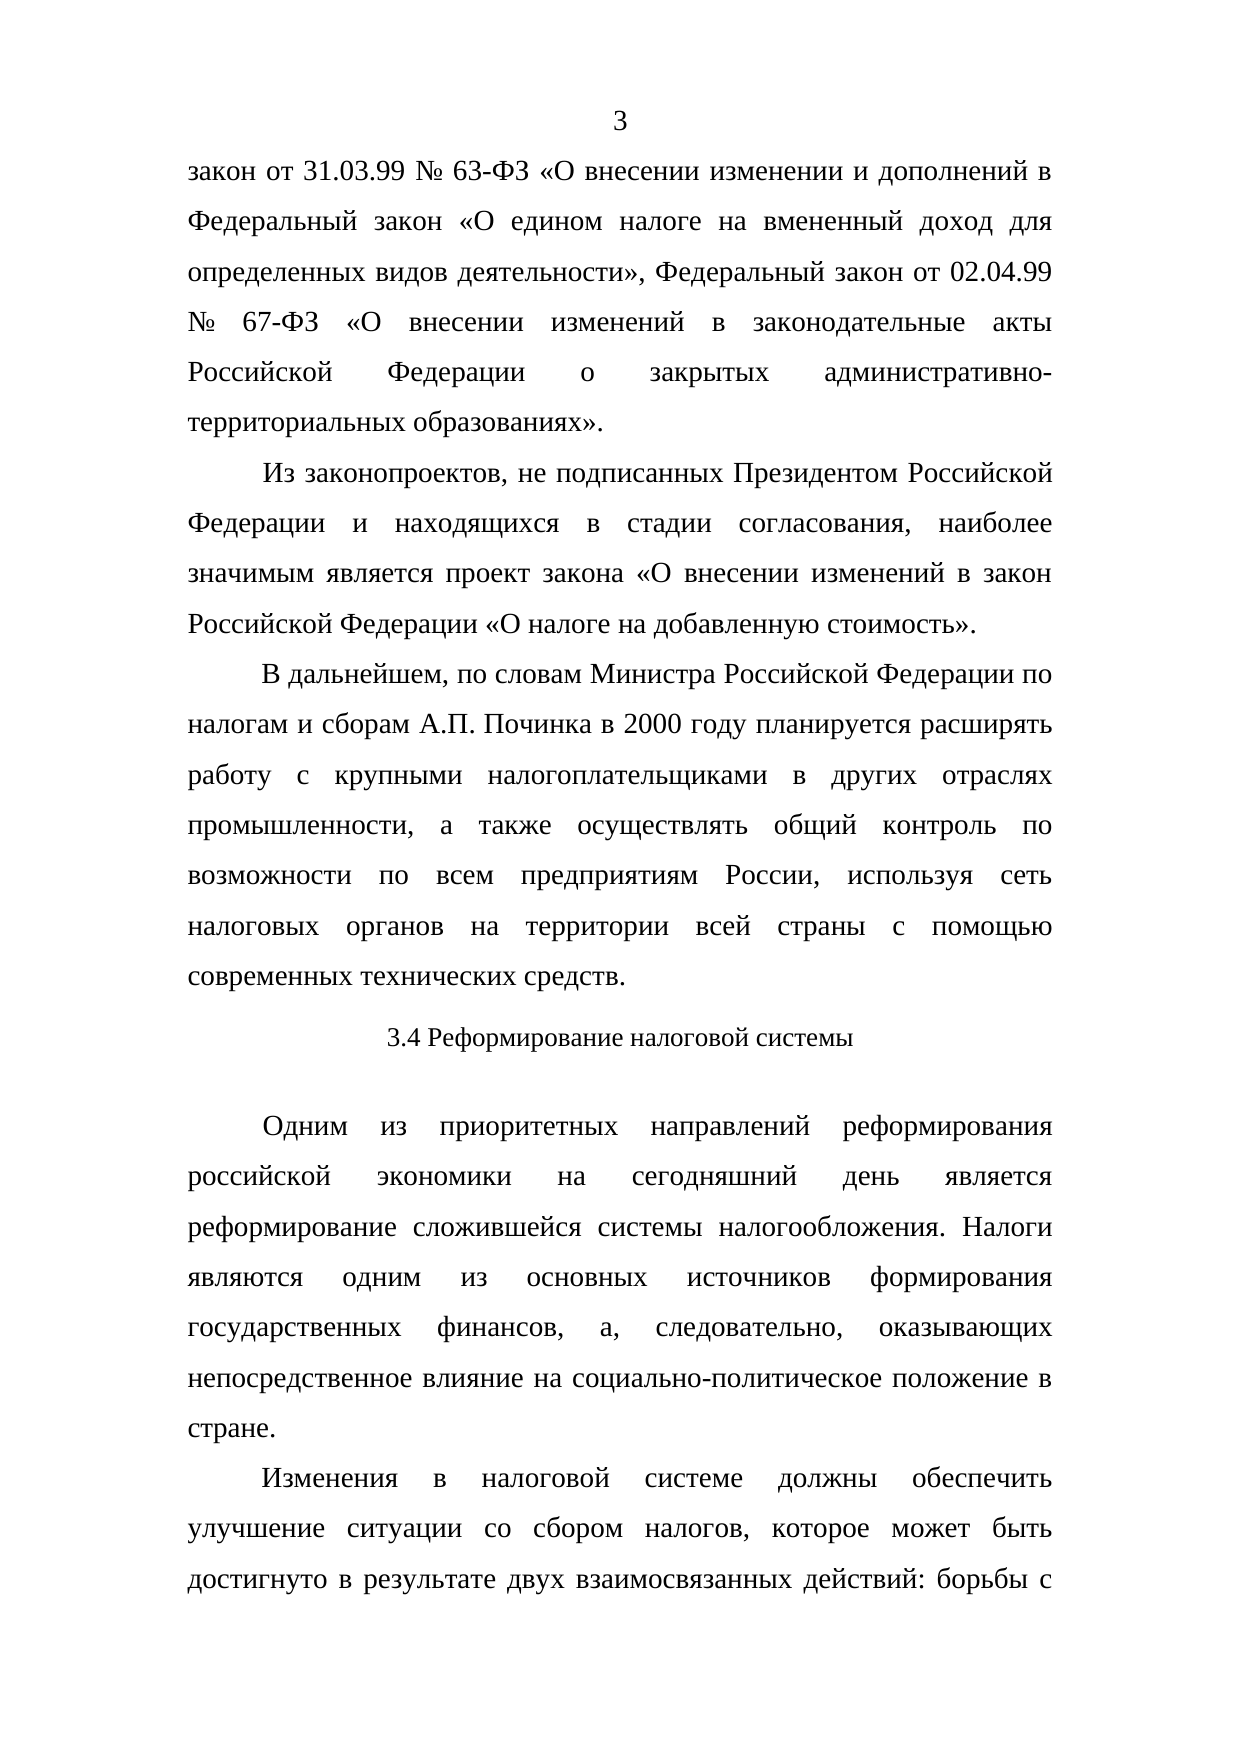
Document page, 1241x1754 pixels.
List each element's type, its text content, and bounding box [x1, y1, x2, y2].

text В дальнейшем, по словам Министра Российской Федерации по налогам и сборам А.П. Починка в 2000 году планируется расширять работу с крупными налогоплательщиками в других отраслях промышленности, а также осуществлять общий контроль по возможности по всем предприятиям России, используя сеть налоговых органов на территории всей страны с помощью современных технических средств. [187, 656, 1053, 992]
text 3.4 Реформирование налоговой системы [187, 1021, 1053, 1052]
text Из законопроектов, не подписанных Президентом Российской Федерации и находящихся в стадии согласования, наиболее значимым является проект закона «О внесении изменений в закон Российской Федерации «О налоге на добавленную стоимость». [187, 455, 1053, 639]
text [187, 1460, 1053, 1594]
text Одним из приоритетных направлений реформирования российской экономики на сегодняшний день является реформирование сложившейся системы налогообложения. Налоги являются одним из основных источников формирования государственных финансов, а, следовательно, оказывающих непосредственное влияние на социально-политическое положение в стране. [187, 1108, 1053, 1443]
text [187, 118, 1053, 438]
